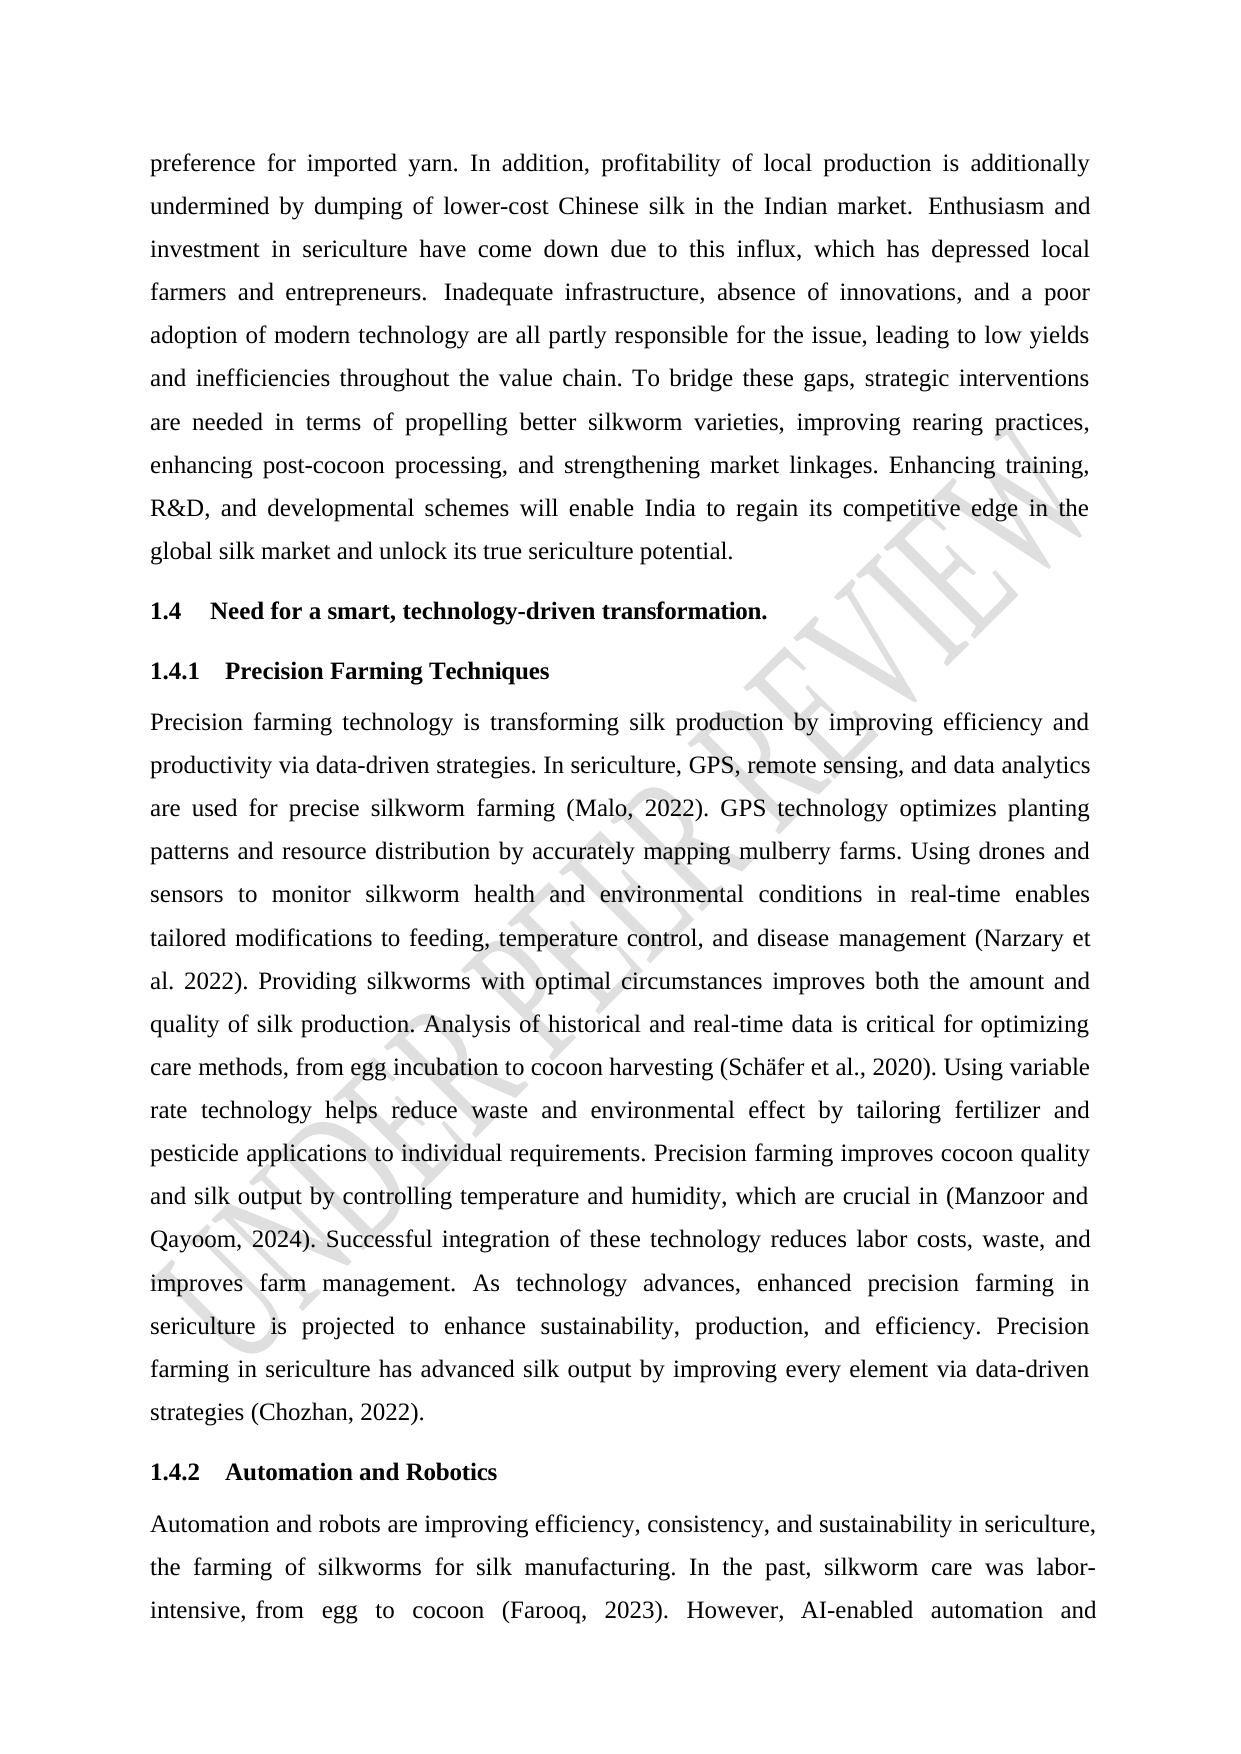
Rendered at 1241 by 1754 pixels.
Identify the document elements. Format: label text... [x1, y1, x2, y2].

text Precision farming technology is transforming silk production by improving efficiency and productivity via data-driven strategies. In sericulture, GPS, remote sensing, and data analytics are used for precise silkworm farming (Malo, 2022). GPS technology optimizes planting patterns and resource distribution by accurately mapping mulberry farms. Using drones and sensors to monitor silkworm health and environmental conditions in real-time enables tailored modifications to feeding, temperature control, and disease management (Narzary et al. 2022). Providing silkworms with optimal circumstances improves both the amount and quality of silk production. Analysis of historical and real-time data is critical for optimizing care methods, from egg incubation to cocoon harvesting (Schäfer et al., 2020). Using variable rate technology helps reduce waste and environmental effect by tailoring fertilizer and pesticide applications to individual requirements. Precision farming improves cocoon quality and silk output by controlling temperature and humidity, which are crucial in (Manzoor and Qayoom, 2024). Successful integration of these technology reduces labor costs, waste, and improves farm management. As technology advances, enhanced precision farming in sericulture is projected to enhance sustainability, production, and efficiency. Precision farming in sericulture has advanced silk output by improving every element via data-driven strategies (Chozhan, 2022). [150, 707, 1091, 1426]
subtitle Need for a smart, technology-driven transformation. [150, 596, 1107, 625]
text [150, 1509, 1097, 1624]
subtitle Automation and Robotics [150, 1457, 1107, 1486]
text preference for imported yarn. In addition, profitability of local production is additionally undermined by dumping of lower-cost Chinese silk in the Indian market. Enthusiasm and investment in sericulture have come down due to this influx, which has depressed local farmers and entrepreneurs. Inadequate infrastructure, absence of innovations, and a poor adoption of modern technology are all partly responsible for the issue, leading to low yields and inefficiencies throughout the value chain. To bridge these gaps, strategic interventions are needed in terms of propelling better silkworm varieties, improving rearing practices, enhancing post-cocoon processing, and strengthening market linkages. Enhancing training, R&D, and developmental schemes will enable India to regain its competitive edge in the global silk market and unlock its true sericulture potential. [150, 148, 1090, 565]
list Precision Farming Techniques [150, 656, 1107, 684]
